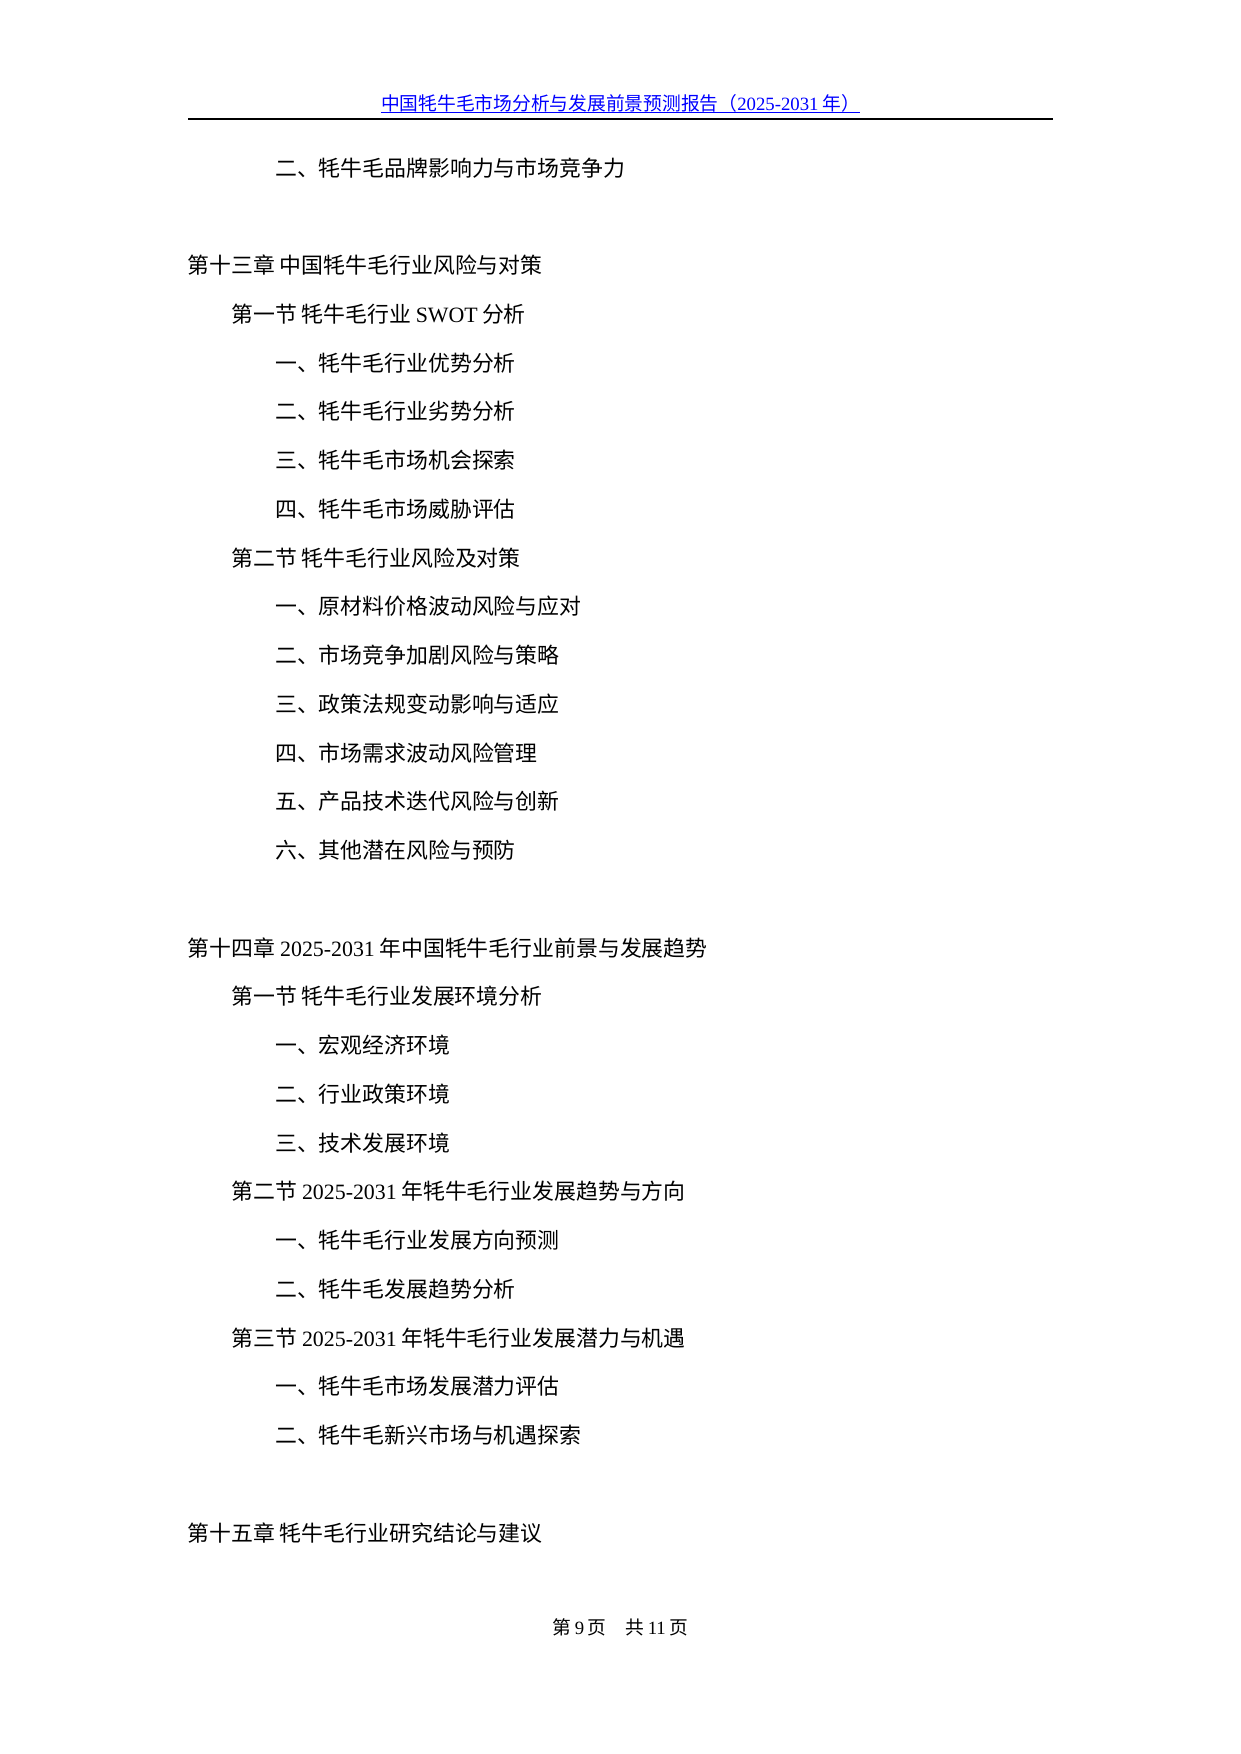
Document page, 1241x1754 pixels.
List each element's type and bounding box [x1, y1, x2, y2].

text [187, 150, 1053, 1548]
